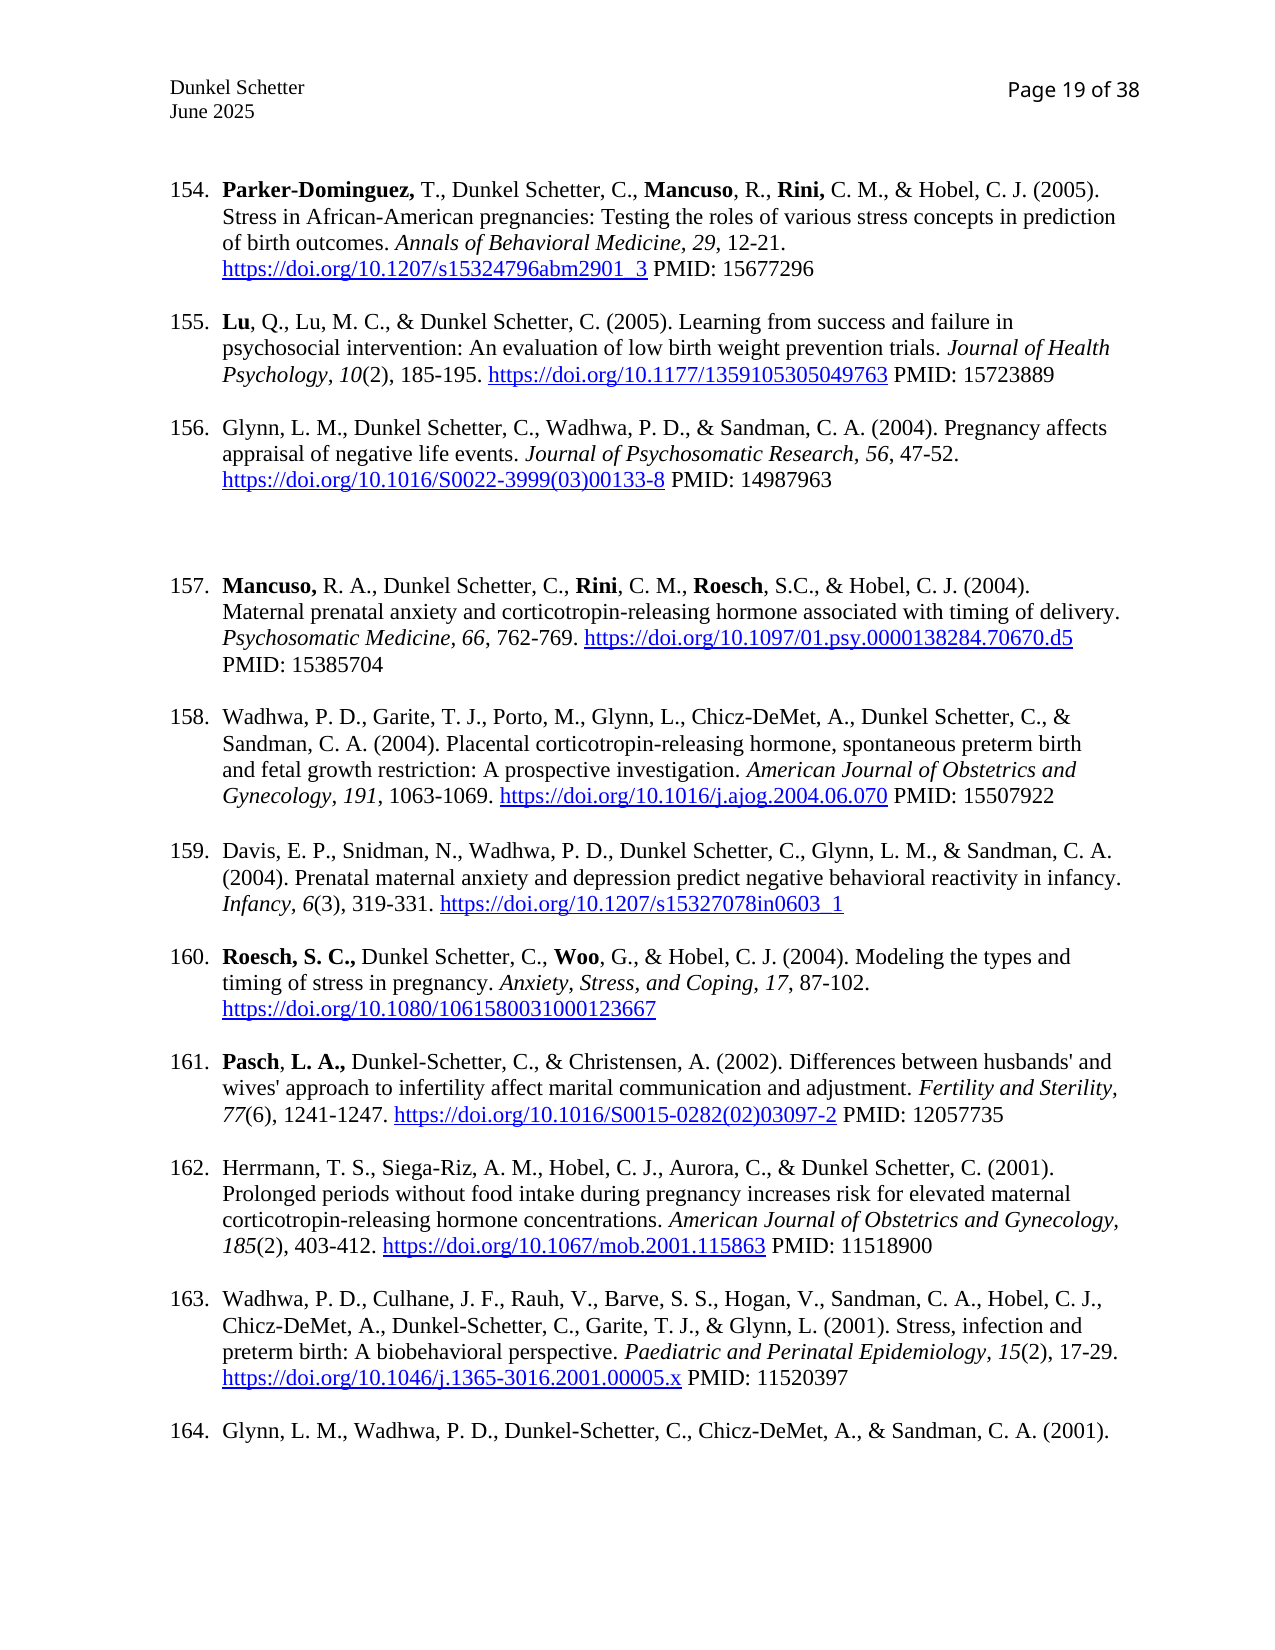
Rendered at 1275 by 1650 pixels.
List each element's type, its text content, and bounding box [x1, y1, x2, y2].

list (2004). Prenatal maternal anxiety and depression predict negative behavioral reactivity in infancy. Infancy, 6(3), 319-331. https://doi.org/10.1207/s15327078in0603_1 [222, 864, 1140, 916]
list Glynn, L. M., Wadhwa, P. D., Dunkel-Schetter, C., Chicz-DeMet, A., & Sandman, C. A. (2001). [169, 1417, 1140, 1443]
list Wadhwa, P. D., Garite, T. J., Porto, M., Glynn, L., Chicz-DeMet, A., Dunkel Schetter, C., & [169, 703, 1140, 730]
list Parker-Dominguez, T., Dunkel Schetter, C., Mancuso, R., Rini, C. M., & Hobel, C. J. (2005). [169, 176, 1140, 203]
text timing of stress in pregnancy. Anxiety, Stress, and Coping, 17, 87-102. https://doi.org/10.1080/1061580031000123667 [222, 969, 1140, 1022]
text Prolonged periods without food intake during pregnancy increases risk for elevated maternal corticotropin-releasing hormone concentrations. American Journal of Obstetrics and Gynecology, 185(2), 403-412. https://doi.org/10.1067/mob.2001.115863 PMID: 11518900 [222, 1180, 1140, 1259]
list appraisal of negative life events. Journal of Psychosomatic Research, 56, 47-52. https://doi.org/10.1016/S0022-3999(03)00133-8 PMID: 14987963 [222, 440, 1140, 493]
list Sandman, C. A. (2004). Placental corticotropin-releasing hormone, spontaneous preterm birth [222, 730, 1140, 756]
list Wadhwa, P. D., Culhane, J. F., Rauh, V., Barve, S. S., Hogan, V., Sandman, C. A., Hobel, C. J., [169, 1285, 1140, 1312]
list Maternal prenatal anxiety and corticotropin-releasing hormone associated with timing of delivery. Psychosomatic Medicine, 66, 762-769. https://doi.org/10.1097/01.psy.0000138284.70670.d5 PMID: 15385704 [222, 598, 1140, 677]
list Pasch, L. A., Dunkel-Schetter, C., & Christensen, A. (2002). Differences between husbands' and [169, 1048, 1140, 1074]
list Mancuso, R. A., Dunkel Schetter, C., Rini, C. M., Roesch, S.C., & Hobel, C. J. (2004). [169, 572, 1140, 598]
list Glynn, L. M., Dunkel Schetter, C., Wadhwa, P. D., & Sandman, C. A. (2004). Pregnancy affects [169, 413, 1140, 440]
text Chicz-DeMet, A., Dunkel-Schetter, C., Garite, T. J., & Glynn, L. (2001). Stress, infection and preterm birth: A biobehavioral perspective. Paediatric and Perinatal Epidemiology, 15(2), 17-29. https://doi.org/10.1046/j.1365-3016.2001.00005.x PMID: 11520397 [222, 1312, 1140, 1391]
list and fetal growth restriction: A prospective investigation. American Journal of Obstetrics and Gynecology, 191, 1063-1069. https://doi.org/10.1016/j.ajog.2004.06.070 PMID: 15507922 [222, 756, 1140, 837]
text wives' approach to infertility affect marital communication and adjustment. Fertility and Sterility, 77(6), 1241-1247. https://doi.org/10.1016/S0015-0282(02)03097-2 PMID: 12057735 [222, 1074, 1140, 1127]
list Stress in African-American pregnancies: Testing the roles of various stress concepts in prediction of birth outcomes. Annals of Behavioral Medicine, 29, 12-21. https://doi.org/10.1207/s15324796abm2901_3 PMID: 15677296 [222, 203, 1140, 282]
list Davis, E. P., Snidman, N., Wadhwa, P. D., Dunkel Schetter, C., Glynn, L. M., & Sandman, C. A. [169, 837, 1140, 864]
list psychosocial intervention: An evaluation of low birth weight prevention trials. Journal of Health Psychology, 10(2), 185-195. https://doi.org/10.1177/1359105305049763 PMID: 15723889 [222, 334, 1140, 387]
list Roesch, S. C., Dunkel Schetter, C., Woo, G., & Hobel, C. J. (2004). Modeling the types and [169, 943, 1140, 969]
list Herrmann, T. S., Siega-Riz, A. M., Hobel, C. J., Aurora, C., & Dunkel Schetter, C. (2001). [169, 1153, 1140, 1180]
list Lu, Q., Lu, M. C., & Dunkel Schetter, C. (2005). Learning from success and failure in [169, 308, 1140, 334]
